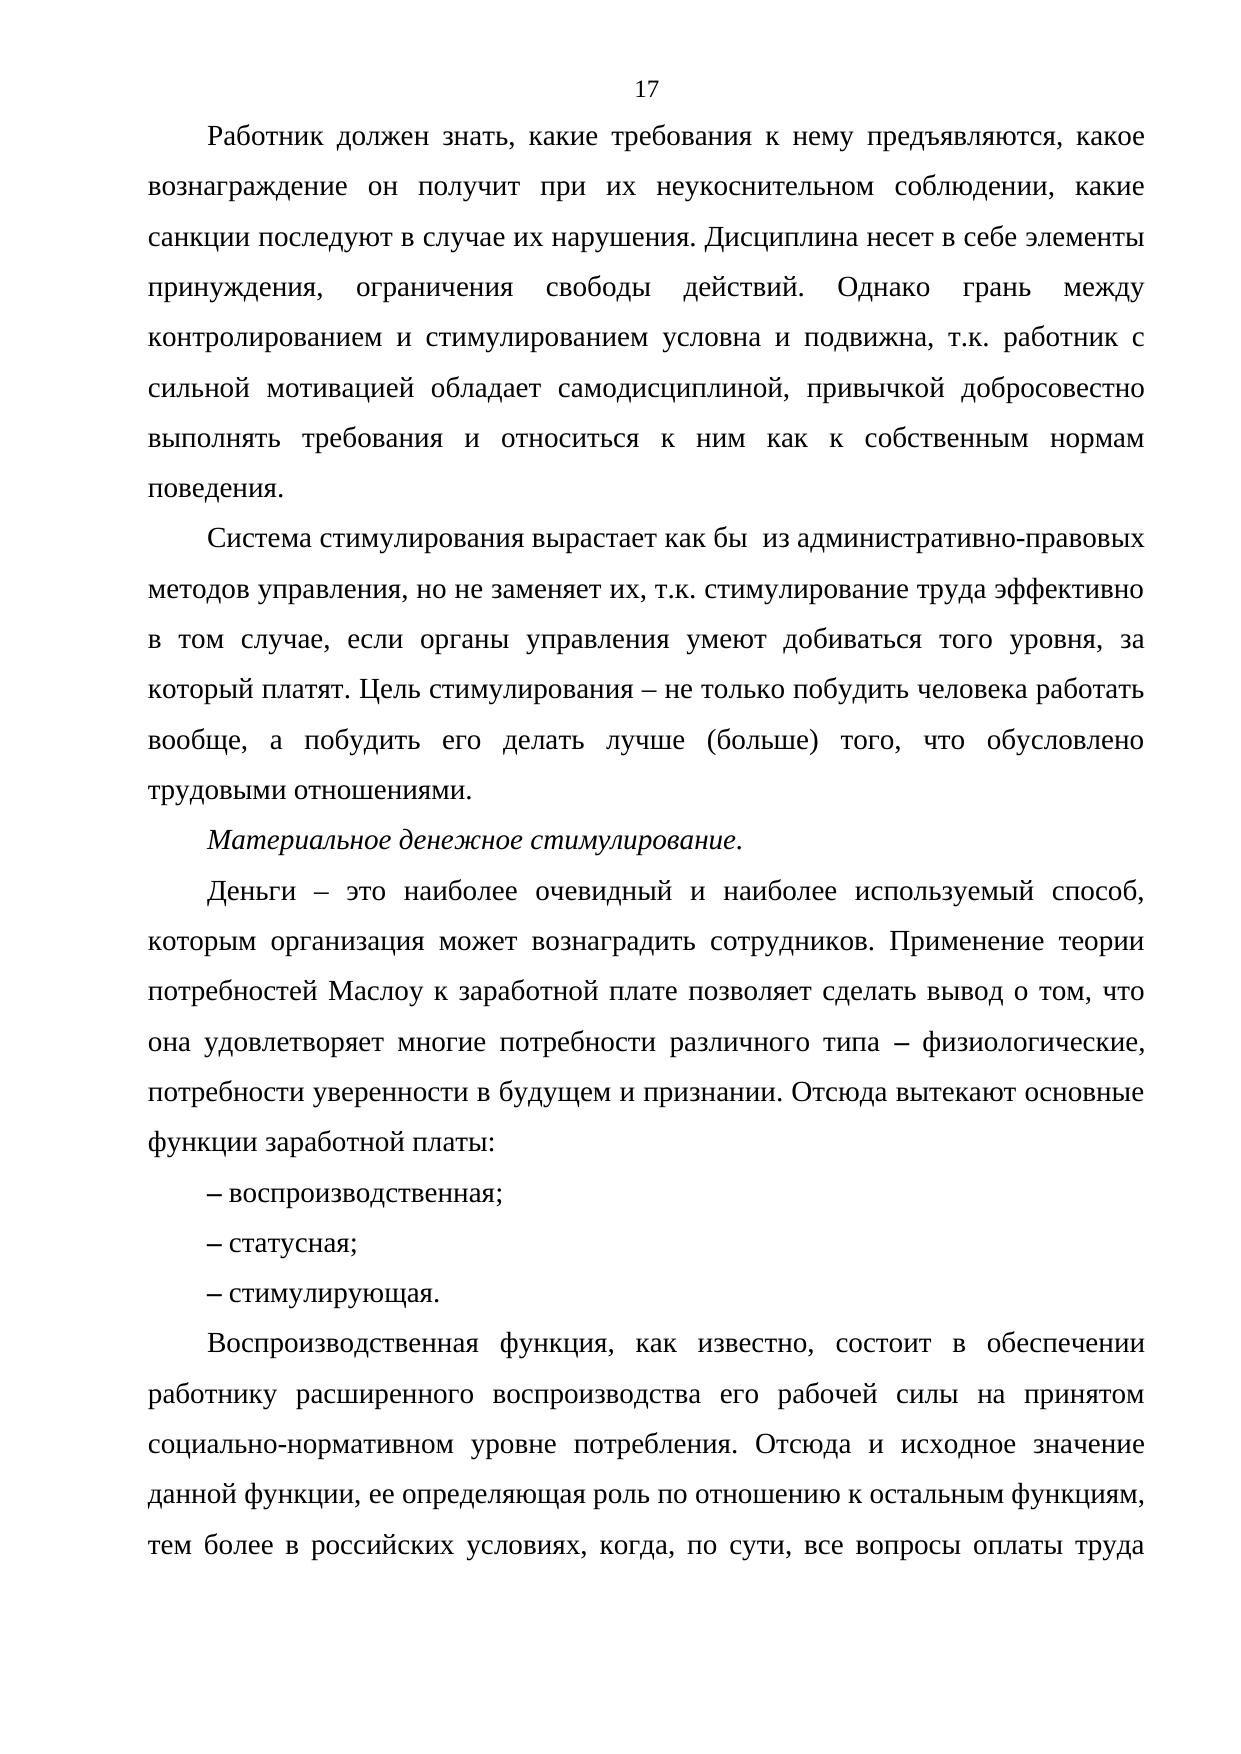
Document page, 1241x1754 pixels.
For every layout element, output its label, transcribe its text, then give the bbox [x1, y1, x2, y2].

text – воспроизводственная; [148, 1175, 1146, 1208]
text – стимулирующая. [148, 1275, 1146, 1309]
text Работник должен знать, какие требования к нему предъявляются, какое вознаграждение он получит при их неукоснительном соблюдении, какие санкции последуют в случае их нарушения. Дисциплина несет в себе элементы принуждения, ограничения свободы действий. Однако грань между контролированием и стимулированием условна и подвижна, т.к. работник с сильной мотивацией обладает самодисциплиной, привычкой добросовестно выполнять требования и относиться к ним как к собственным нормам поведения. [148, 118, 1146, 504]
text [148, 1326, 1146, 1560]
text Деньги – это наиболее очевидный и наиболее используемый способ, которым организация может вознаградить сотрудников. Применение теории потребностей Маслоу к заработной плате позволяет сделать вывод о том, что она удовлетворяет многие потребности различного типа – физиологические, потребности уверенности в будущем и признании. Отсюда вытекают основные функции заработной платы: [148, 873, 1146, 1158]
text – статусная; [148, 1225, 1146, 1258]
text Система стимулирования вырастает как бы из административно-правовых методов управления, но не заменяет их, т.к. стимулирование труда эффективно в том случае, если органы управления умеют добиваться того уровня, за который платят. Цель стимулирования – не только побудить человека работать вообще, а побудить его делать лучше (больше) того, что обусловлено трудовыми отношениями. [148, 521, 1146, 806]
text Материальное денежное стимулирование. [148, 822, 1146, 856]
